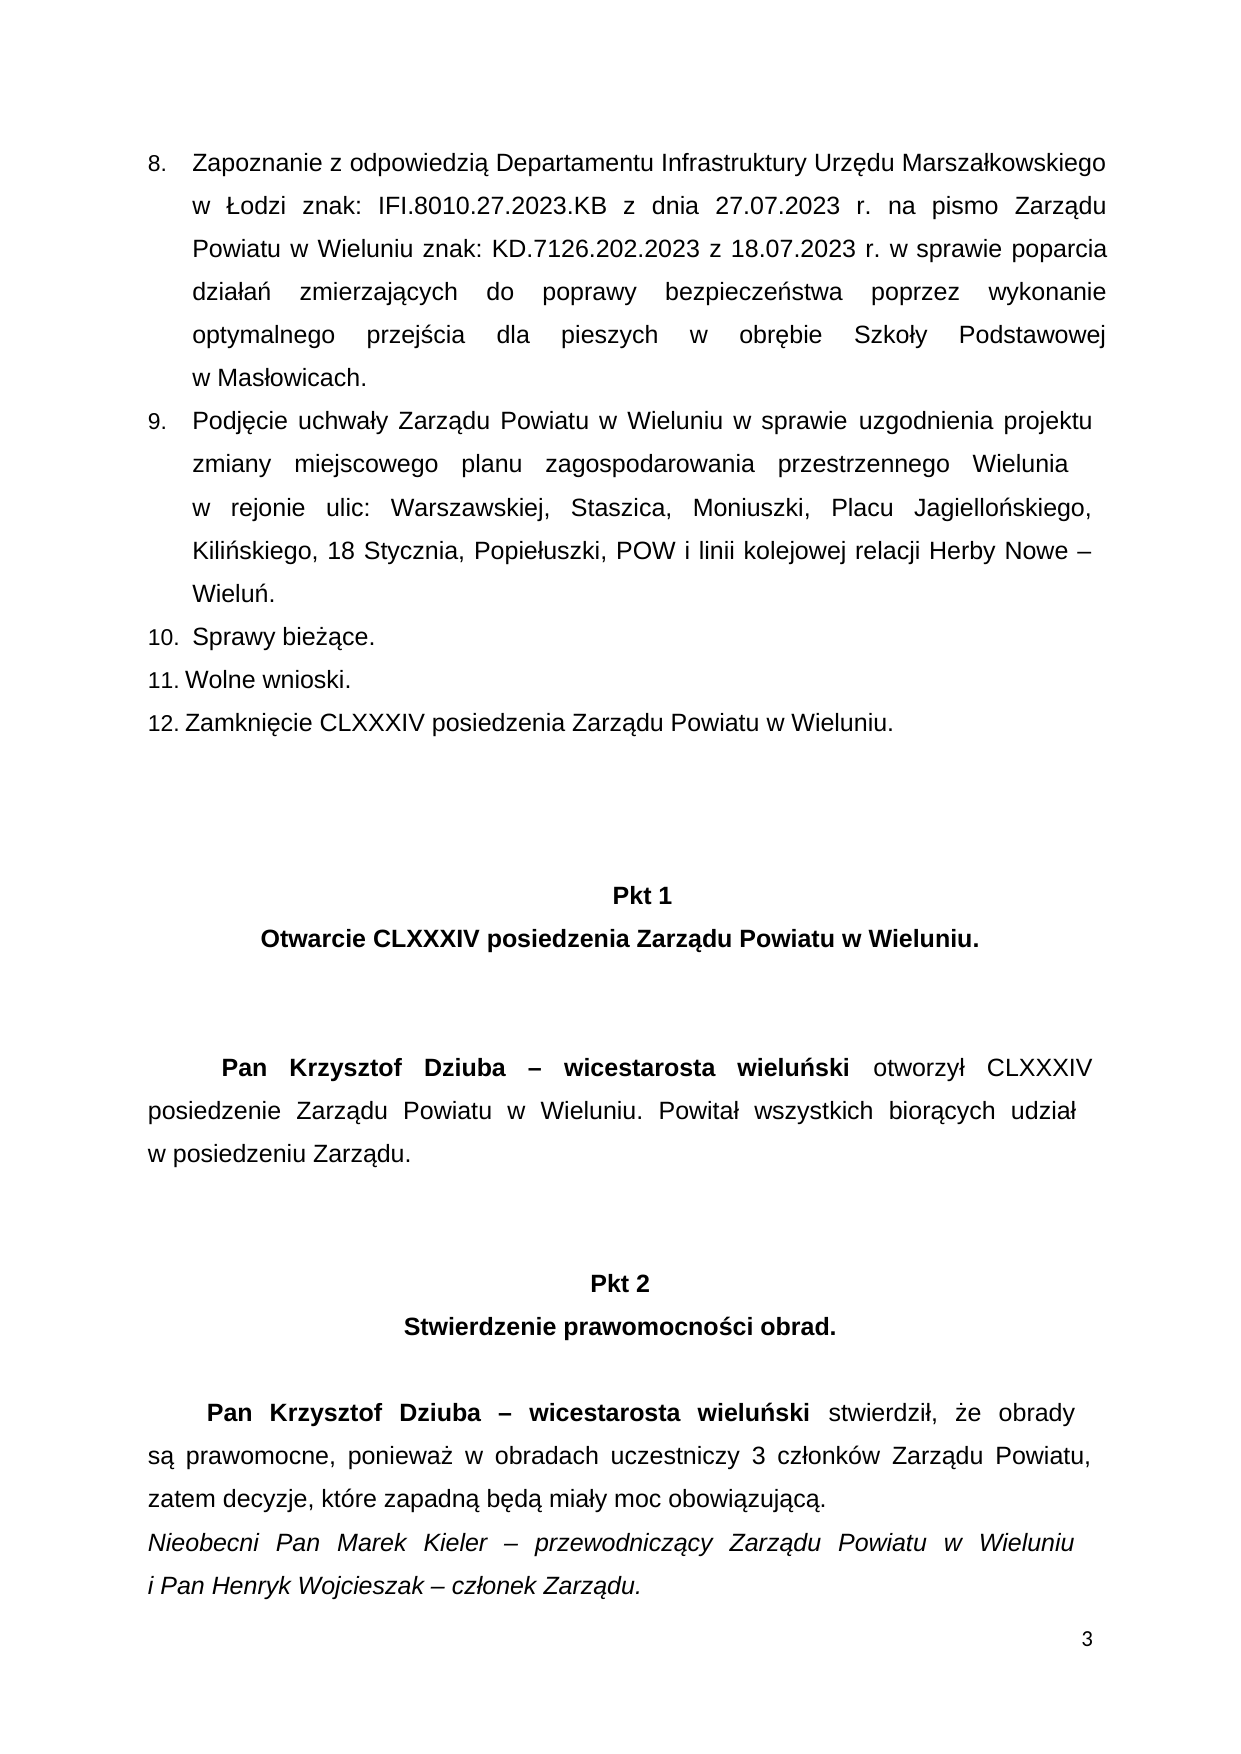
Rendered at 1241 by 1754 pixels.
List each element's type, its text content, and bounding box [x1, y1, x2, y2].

list Wolne wnioski. [148, 665, 1093, 694]
text Otwarcie CLXXXIV posiedzenia Zarządu Powiatu w Wieluniu. [148, 924, 1093, 953]
list Sprawy bieżące. [148, 622, 1093, 651]
list Zamknięcie CLXXXIV posiedzenia Zarządu Powiatu w Wieluniu. [148, 708, 1093, 737]
text Pan Krzysztof Dziuba – wicestarosta wieluński stwierdził, że obrady są prawomocne, ponieważ w obradach uczestniczy 3 członków Zarządu Powiatu, zatem decyzje, które zapadną będą miały moc obowiązującą. Nieobecni Pan Marek Kieler – przewodniczący Zarządu Powiatu w Wieluniu i Pan Henryk Wojcieszak – członek Zarządu. [148, 1398, 1093, 1599]
text Pkt 2 [148, 1269, 1093, 1298]
text Pkt 1 [192, 881, 1093, 909]
list Zapoznanie z odpowiedzią Departamentu Infrastruktury Urzędu Marszałkowskiego w Łodzi znak: IFI.8010.27.2023.KB z dnia 27.07.2023 r. na pismo Zarządu Powiatu w Wieluniu znak: KD.7126.202.2023 z 18.07.2023 r. w sprawie poparcia działań zmierzających do poprawy bezpieczeństwa poprzez wykonanie optymalnego przejścia dla pieszych w obrębie Szkoły Podstawowej w Masłowicach. [148, 148, 1107, 392]
text Stwierdzenie prawomocności obrad. [148, 1312, 1093, 1341]
text Pan Krzysztof Dziuba – wicestarosta wieluński otworzył CLXXXIV posiedzenie Zarządu Powiatu w Wieluniu. Powitał wszystkich biorących udział w posiedzeniu Zarządu. [148, 1053, 1093, 1168]
list Podjęcie uchwały Zarządu Powiatu w Wieluniu w sprawie uzgodnienia projektu zmiany miejscowego planu zagospodarowania przestrzennego Wielunia w rejonie ulic: Warszawskiej, Staszica, Moniuszki, Placu Jagiellońskiego, Kilińskiego, 18 Stycznia, Popiełuszki, POW i linii kolejowej relacji Herby Nowe – Wieluń. [148, 406, 1093, 608]
